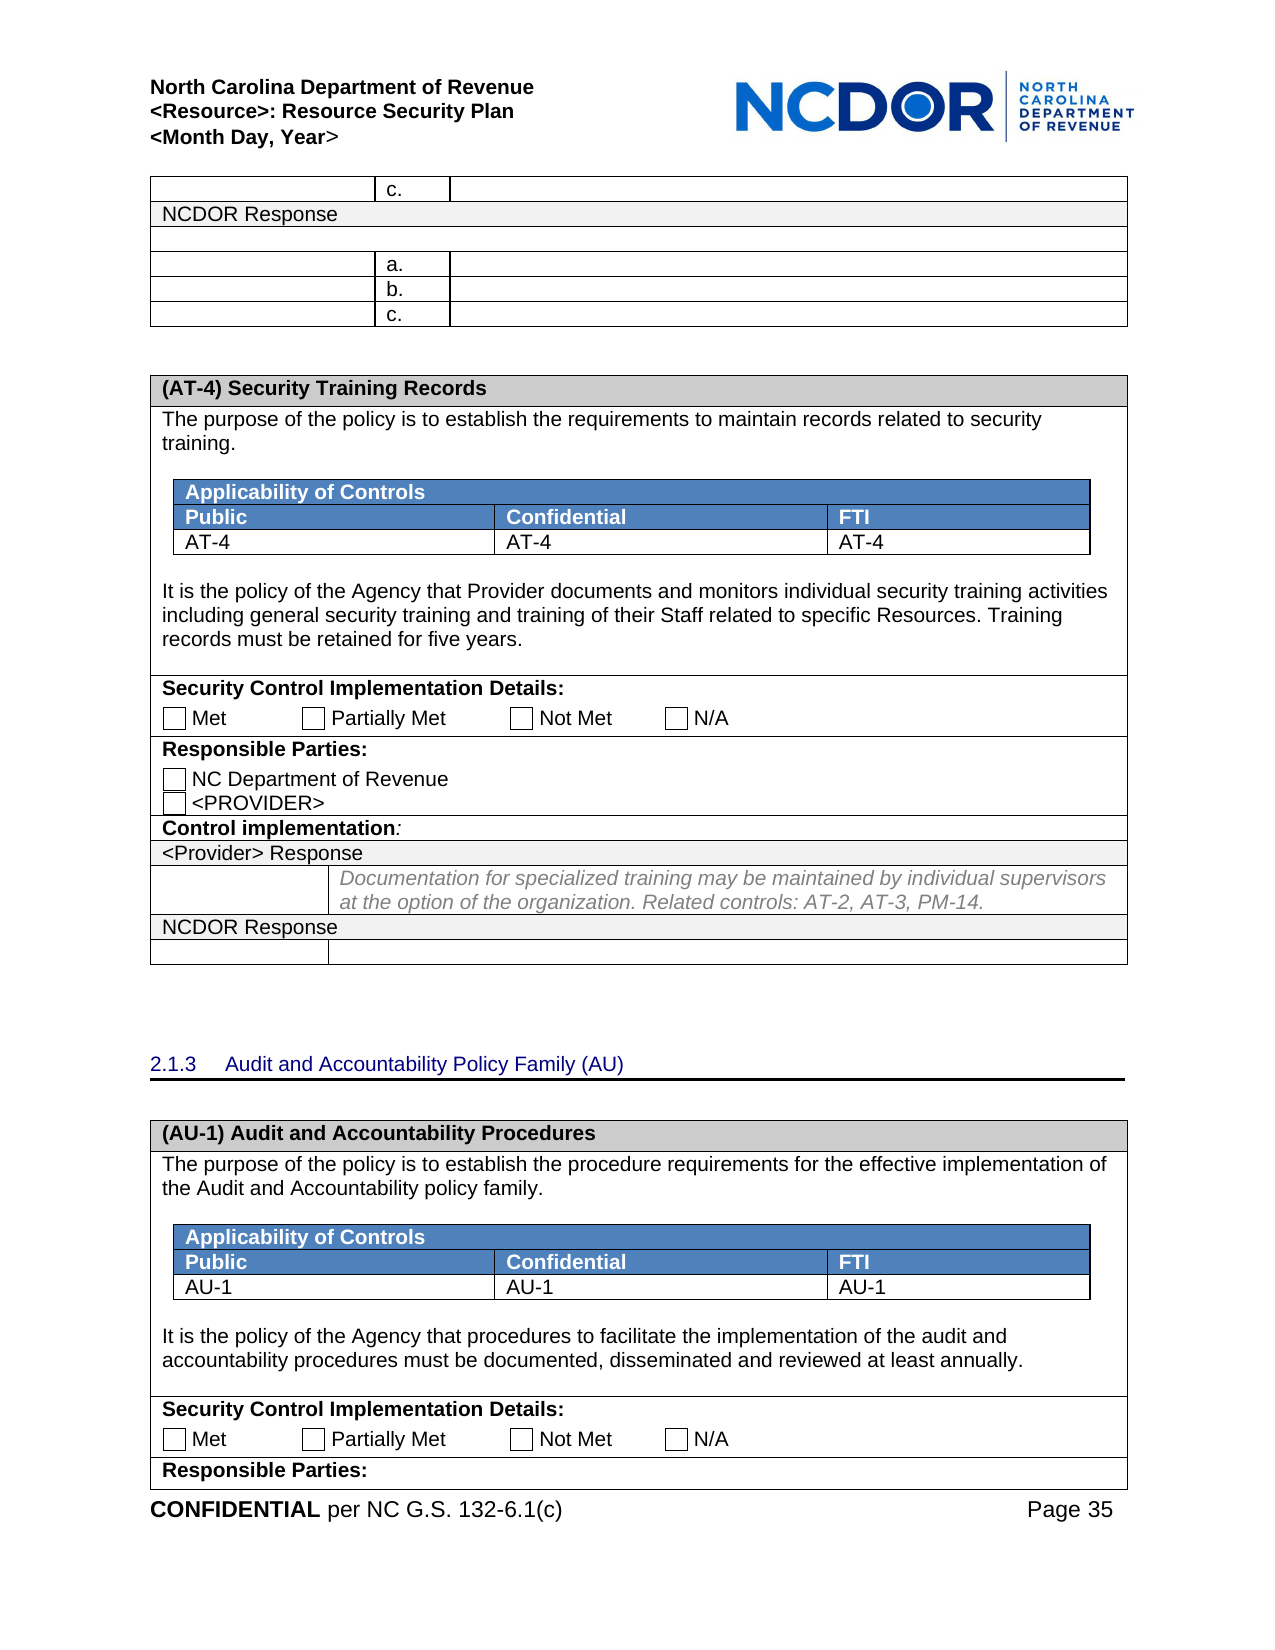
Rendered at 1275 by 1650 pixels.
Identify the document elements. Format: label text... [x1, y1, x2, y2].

table_cell b. [376, 277, 449, 301]
table_cell [151, 277, 374, 301]
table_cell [151, 1458, 1127, 1488]
table_cell Security Control Implementation Details: Met Partially Met Not Met N/A [151, 676, 1127, 736]
table_cell Responsible Parties: NC Department of Revenue <PROVIDER> [151, 737, 1127, 815]
table_cell <Provider> Response [151, 841, 1127, 865]
table_cell [451, 177, 1127, 201]
table_cell Documentation for specialized training may be maintained by individual supervisors at the option of the organization. Related controls: AT-2, AT-3, PM-14. [329, 866, 1127, 914]
table_cell [151, 252, 374, 276]
table_cell [151, 866, 328, 914]
table_header (AU-1) Audit and Accountability Procedures [151, 1121, 1127, 1151]
table_cell [151, 177, 374, 201]
table_cell [151, 227, 1127, 251]
table_cell Control implementation: [151, 816, 1127, 840]
table_cell [451, 302, 1127, 326]
table_cell [451, 252, 1127, 276]
subtitle Audit and Accountability Policy Family (AU) [150, 1052, 1125, 1078]
table_cell The purpose of the policy is to establish the requirements to maintain records related to security training. It is the policy of the Agency that Provider documents and monitors individual security training activities including general security training and training of their Staff related to specific Resources. Training records must be retained for five years. [151, 407, 1127, 674]
table_cell NCDOR Response [151, 202, 1127, 226]
table_cell [451, 277, 1127, 301]
table_cell [151, 940, 328, 964]
table_cell [151, 302, 374, 326]
table_cell Security Control Implementation Details: Met Partially Met Not Met N/A [151, 1397, 1127, 1457]
table_cell c. [376, 177, 449, 201]
table_cell a. [376, 252, 449, 276]
table_header (AT-4) Security Training Records [151, 376, 1127, 406]
table_cell NCDOR Response [151, 915, 1127, 939]
table_cell [329, 940, 1127, 964]
table_cell The purpose of the policy is to establish the procedure requirements for the effective implementation of the Audit and Accountability policy family. It is the policy of the Agency that procedures to facilitate the implementation of the audit and accountability procedures must be documented, disseminated and reviewed at least annually. [151, 1152, 1127, 1396]
table_cell c. [376, 302, 449, 326]
